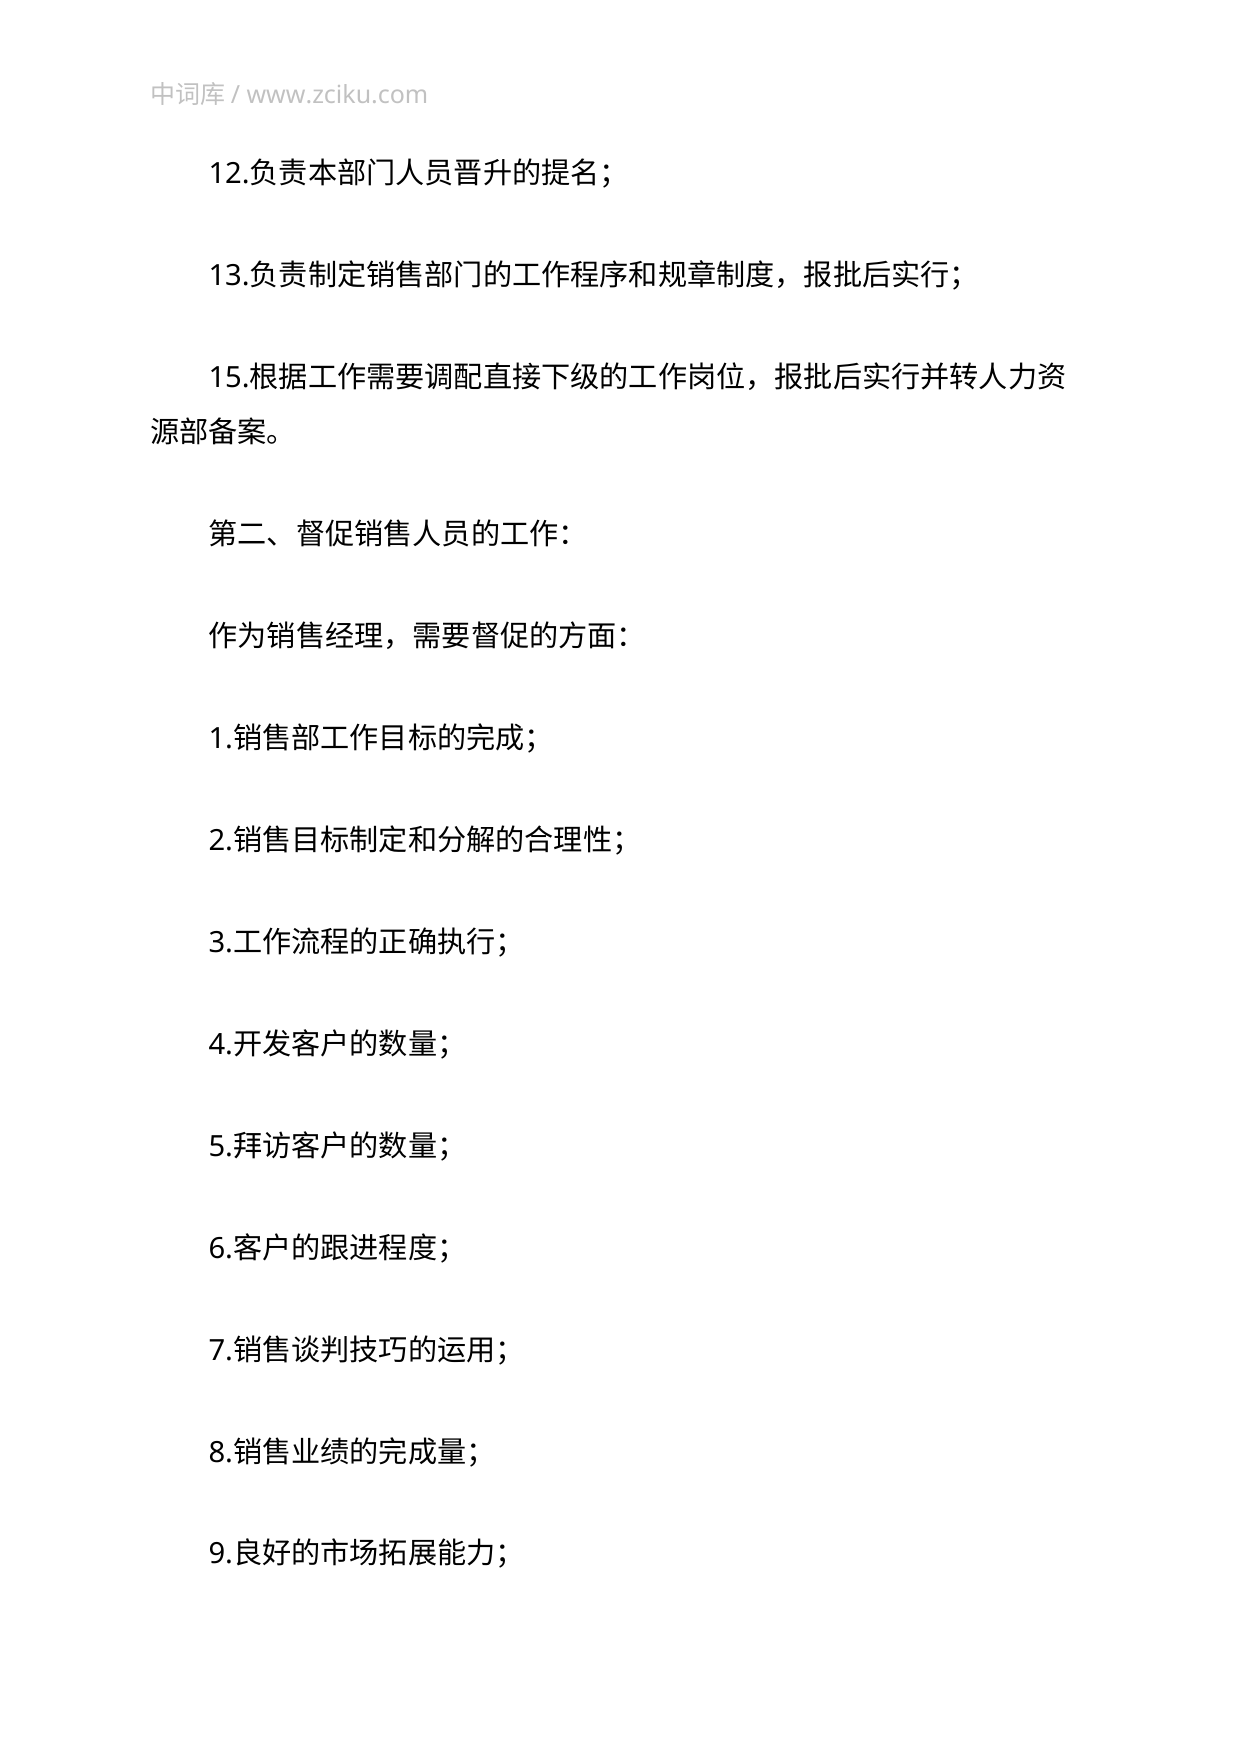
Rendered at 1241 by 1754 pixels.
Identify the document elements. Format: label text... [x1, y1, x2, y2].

text 1.销售部工作目标的完成； [150, 714, 1090, 757]
text 7.销售谈判技巧的运用； [150, 1326, 1090, 1368]
text 9.良好的市场拓展能力； [150, 1530, 1090, 1572]
text 13.负责制定销售部门的工作程序和规章制度，报批后实行； [150, 252, 1090, 294]
text 12.负责本部门人员晋升的提名； [150, 150, 1090, 192]
text 4.开发客户的数量； [150, 1020, 1090, 1063]
text 2.销售目标制定和分解的合理性； [150, 816, 1090, 859]
text 第二、督促销售人员的工作： [150, 511, 1090, 553]
text 6.客户的跟进程度； [150, 1224, 1090, 1267]
text 15.根据工作需要调配直接下级的工作岗位，报批后实行并转人力资源部备案。 [150, 354, 1090, 451]
text 作为销售经理，需要督促的方面： [150, 612, 1090, 655]
text 5.拜访客户的数量； [150, 1122, 1090, 1164]
text 8.销售业绩的完成量； [150, 1428, 1090, 1471]
text 3.工作流程的正确执行； [150, 918, 1090, 961]
